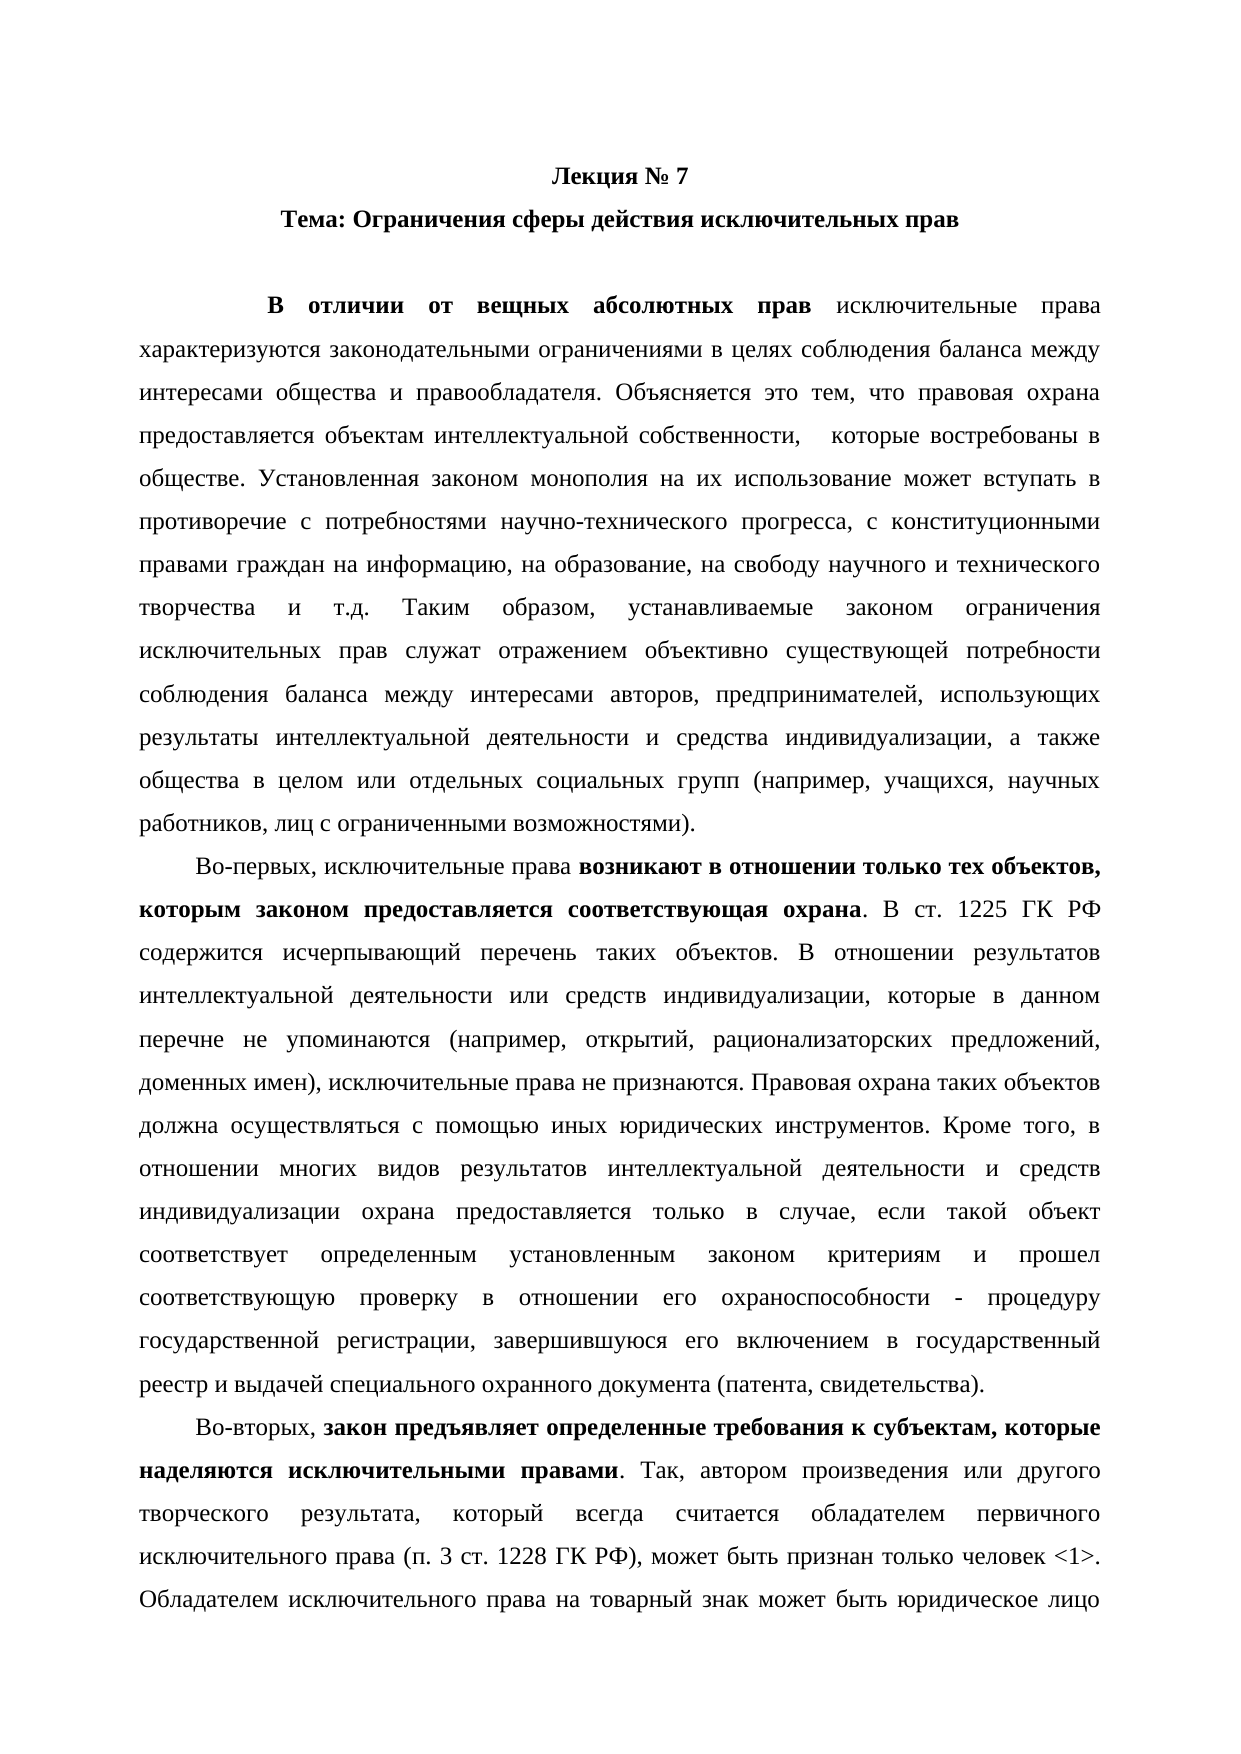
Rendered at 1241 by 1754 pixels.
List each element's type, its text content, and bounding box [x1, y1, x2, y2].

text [139, 1412, 1101, 1613]
text Во-первых, исключительные права возникают в отношении только тех объектов, которым законом предоставляется соответствующая охрана. В ст. 1225 ГК РФ содержится исчерпывающий перечень таких объектов. В отношении результатов интеллектуальной деятельности или средств индивидуализации, которые в данном перечне не упоминаются (например, открытий, рационализаторских предложений, доменных имен), исключительные права не признаются. Правовая охрана таких объектов должна осуществляться с помощью иных юридических инструментов. Кроме того, в отношении многих видов результатов интеллектуальной деятельности и средств индивидуализации охрана предоставляется только в случае, если такой объект соответствует определенным установленным законом критериям и прошел соответствующую проверку в отношении его охраноспособности - процедуру государственной регистрации, завершившуюся его включением в государственный реестр и выдачей специального охранного документа (патента, свидетельства). [139, 851, 1101, 1397]
text Тема: Ограничения сферы действия исключительных прав [139, 204, 1101, 233]
text Лекция № 7 [139, 161, 1101, 190]
text В отличии от вещных абсолютных прав исключительные права характеризуются законодательными ограничениями в целях соблюдения баланса между интересами общества и правообладателя. Объясняется это тем, что правовая охрана предоставляется объектам интеллектуальной собственности, которые востребованы в обществе. Установленная законом монополия на их использование может вступать в противоречие с потребностями научно-технического прогресса, с конституционными правами граждан на информацию, на образование, на свободу научного и технического творчества и т.д. Таким образом, устанавливаемые законом ограничения исключительных прав служат отражением объективно существующей потребности соблюдения баланса между интересами авторов, предпринимателей, использующих результаты интеллектуальной деятельности и средства индивидуализации, а также общества в целом или отдельных социальных групп (например, учащихся, научных работников, лиц с ограниченными возможностями). [139, 291, 1101, 837]
